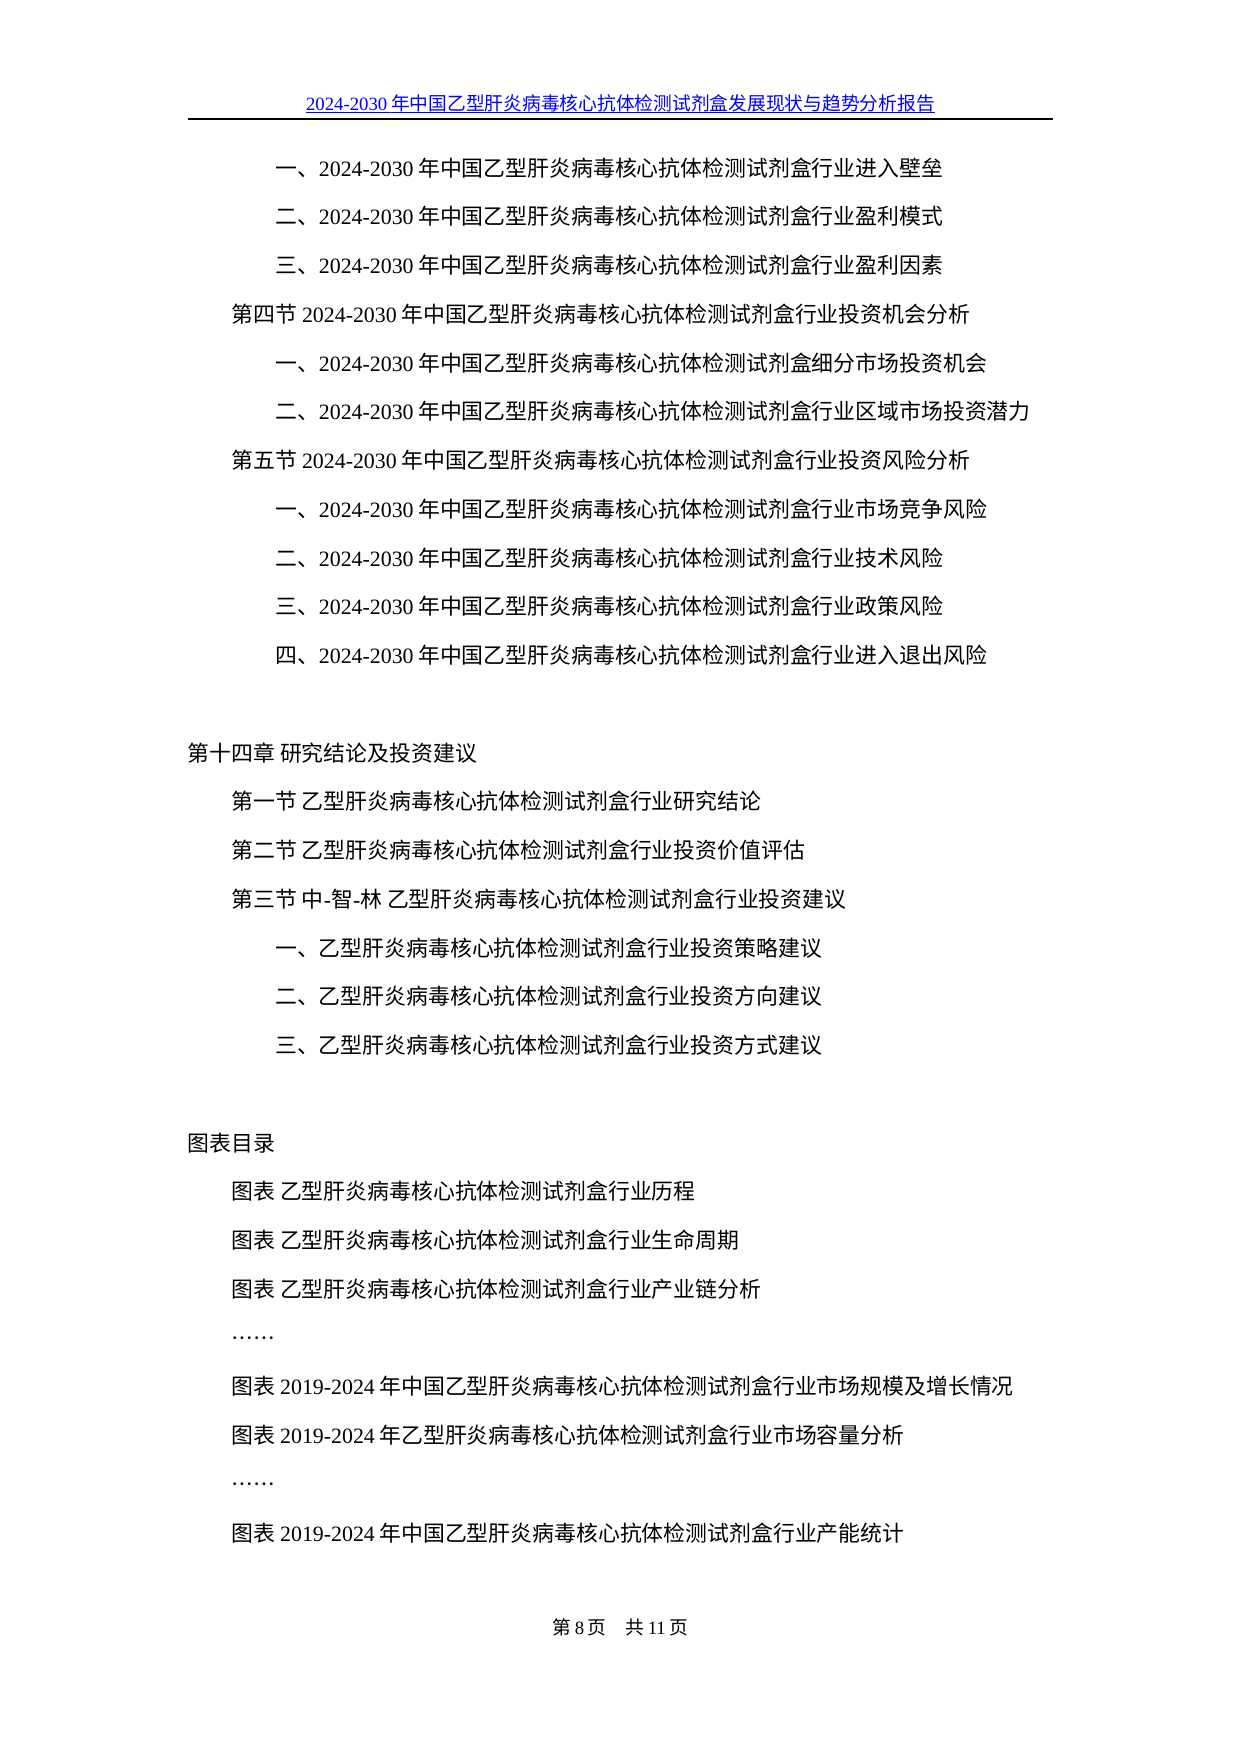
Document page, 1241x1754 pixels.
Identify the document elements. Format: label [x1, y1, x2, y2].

text [187, 150, 1053, 1548]
